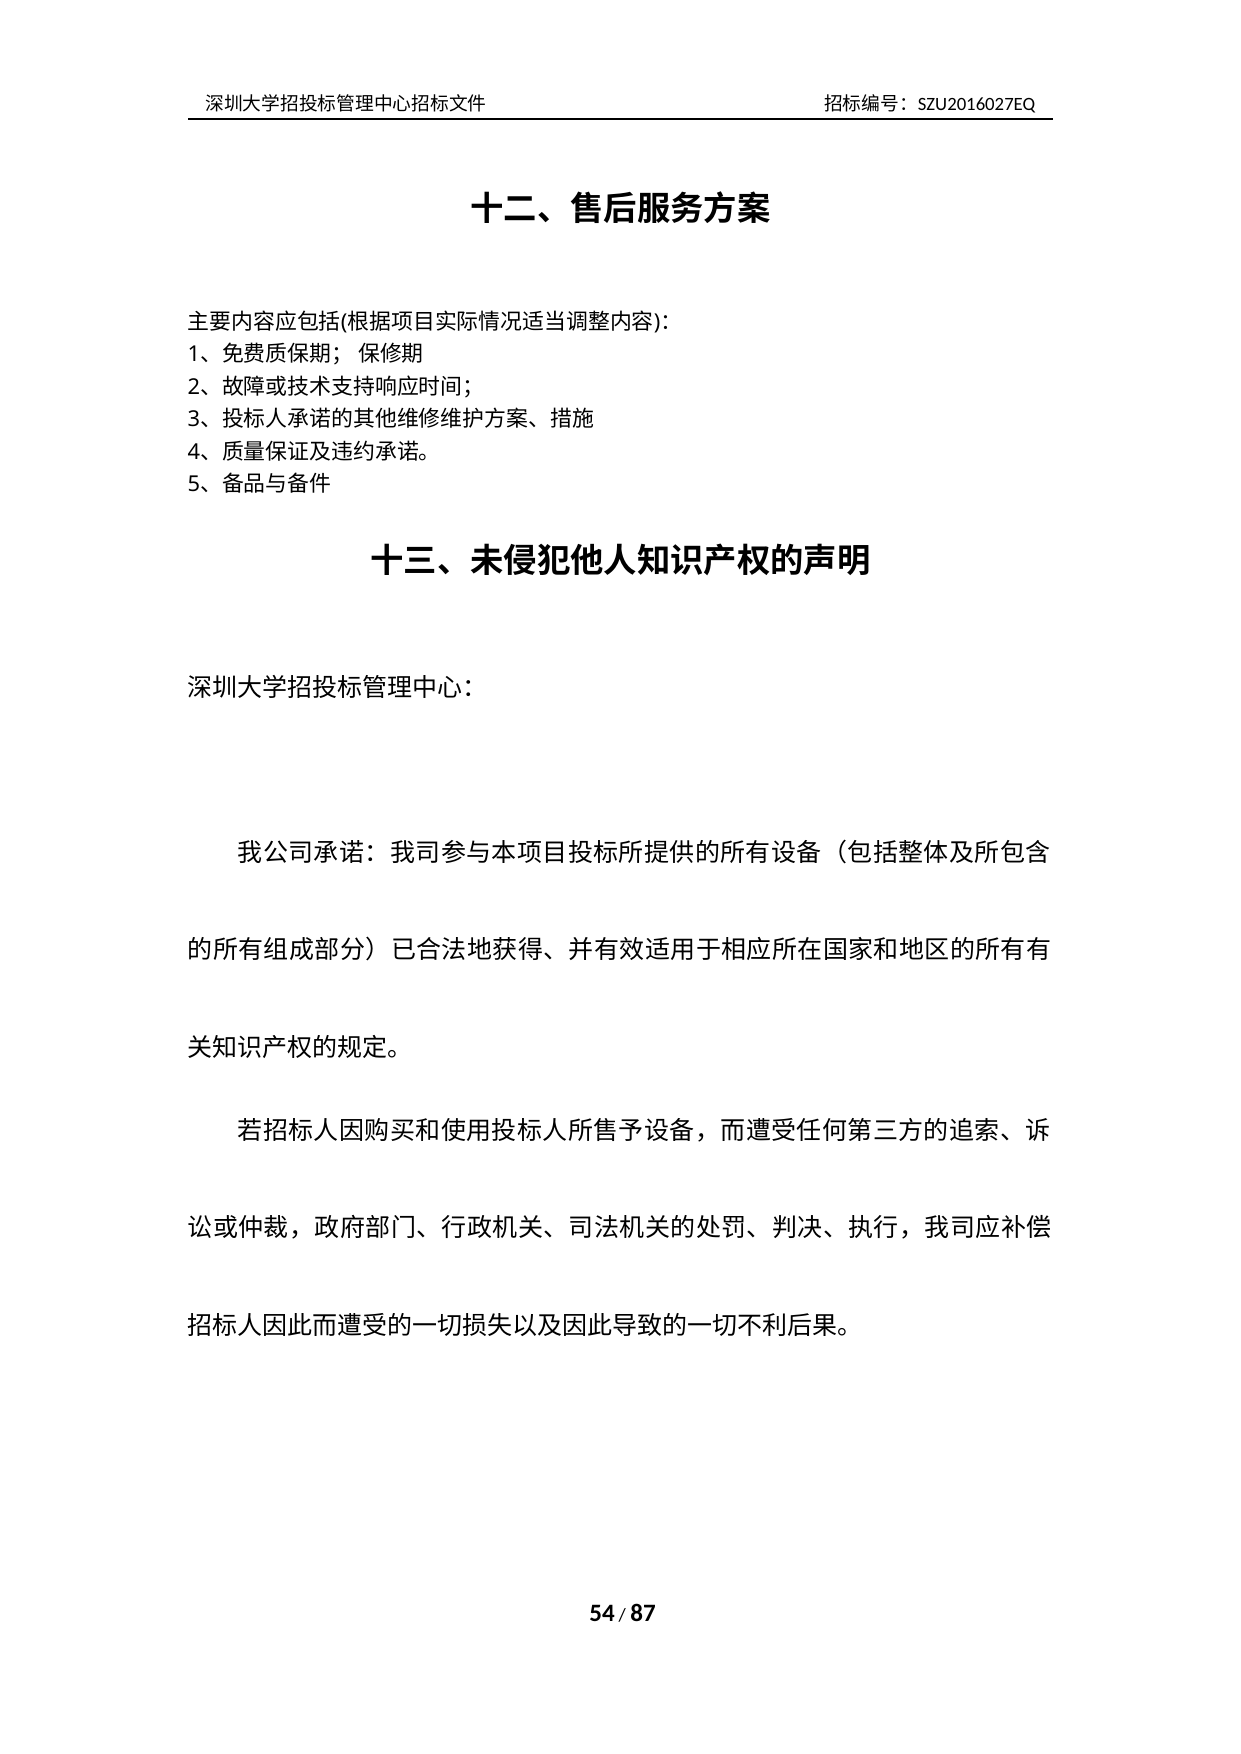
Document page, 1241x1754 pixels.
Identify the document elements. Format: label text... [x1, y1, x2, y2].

text 3、投标人承诺的其他维修维护方案、措施 [187, 401, 1053, 433]
text 深圳大学招投标管理中心： [187, 653, 1053, 718]
text 我公司承诺：我司参与本项目投标所提供的所有设备（包括整体及所包含的所有组成部分）已合法地获得、并有效适用于相应所在国家和地区的所有有关知识产权的规定。 [187, 818, 1053, 1078]
text 主要内容应包括(根据项目实际情况适当调整内容)： [187, 303, 1053, 336]
text 5、备品与备件 [187, 466, 1053, 498]
text 4、质量保证及违约承诺。 [187, 433, 1053, 466]
text 十二、售后服务方案 [187, 173, 1053, 238]
text 2、故障或技术支持响应时间； [187, 368, 1053, 401]
text 1、免费质保期； 保修期 [187, 336, 1053, 368]
text 若招标人因购买和使用投标人所售予设备，而遭受任何第三方的追索、诉讼或仲裁，政府部门、行政机关、司法机关的处罚、判决、执行，我司应补偿招标人因此而遭受的一切损失以及因此导致的一切不利后果。 [187, 1096, 1053, 1356]
subtitle 十三、未侵犯他人知识产权的声明 [187, 525, 1053, 590]
